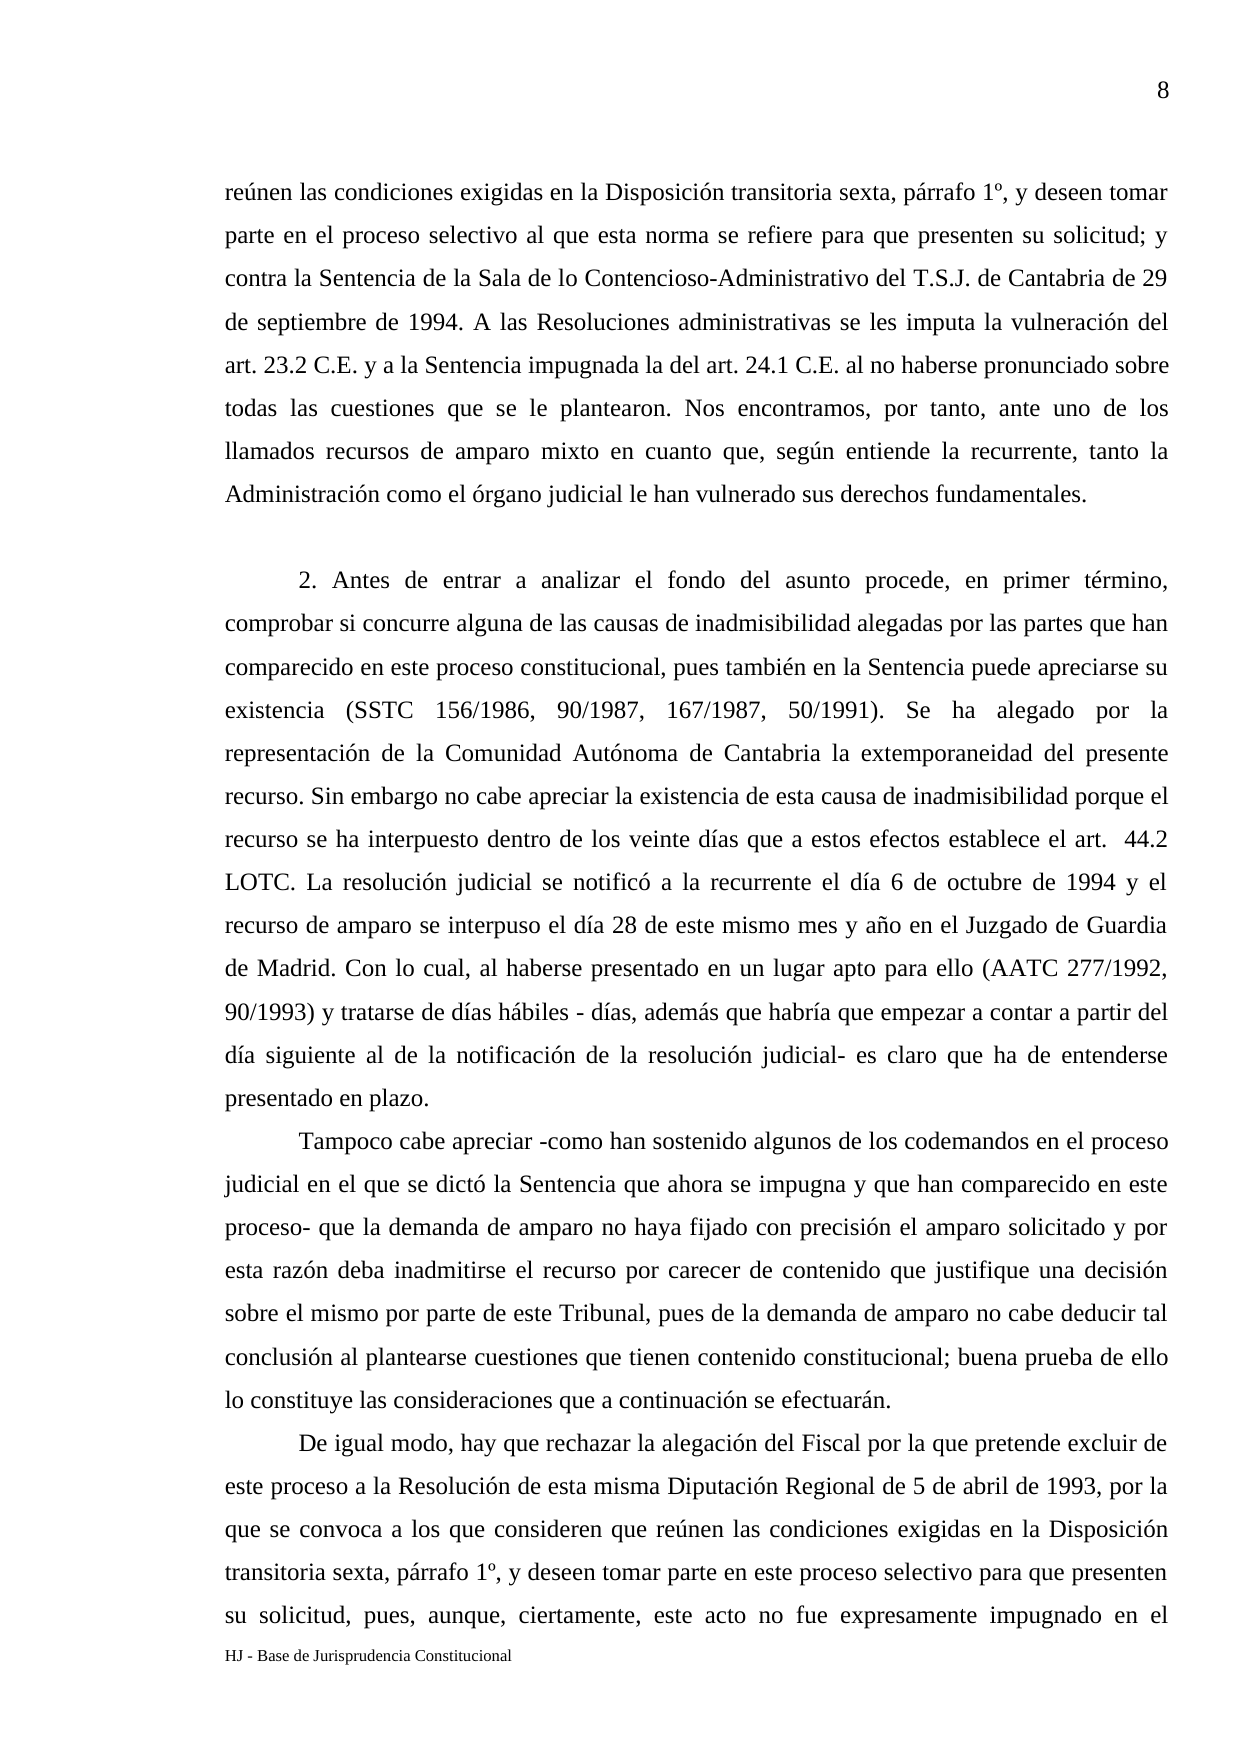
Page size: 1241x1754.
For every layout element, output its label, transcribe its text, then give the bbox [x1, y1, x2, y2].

text Tampoco cabe apreciar -como han sostenido algunos de los codemandos en el proceso judicial en el que se dictó la Sentencia que ahora se impugna y que han comparecido en este proceso- que la demanda de amparo no haya fijado con precisión el amparo solicitado y por esta razón deba inadmitirse el recurso por carecer de contenido que justifique una decisión sobre el mismo por parte de este Tribunal, pues de la demanda de amparo no cabe deducir tal conclusión al plantearse cuestiones que tienen contenido constitucional; buena prueba de ello lo constituye las consideraciones que a continuación se efectuarán. [224, 1126, 1169, 1413]
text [224, 177, 1169, 508]
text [224, 1428, 1169, 1629]
text 2. Antes de entrar a analizar el fondo del asunto procede, en primer término, comprobar si concurre alguna de las causas de inadmisibilidad alegadas por las partes que han comparecido en este proceso constitucional, pues también en la Sentencia puede apreciarse su existencia (SSTC 156/1986, 90/1987, 167/1987, 50/1991). Se ha alegado por la representación de la Comunidad Autónoma de Cantabria la extemporaneidad del presente recurso. Sin embargo no cabe apreciar la existencia de esta causa de inadmisibilidad porque el recurso se ha interpuesto dentro de los veinte días que a estos efectos establece el art. 44.2 LOTC. La resolución judicial se notificó a la recurrente el día 6 de octubre de 1994 y el recurso de amparo se interpuso el día 28 de este mismo mes y año en el Juzgado de Guardia de Madrid. Con lo cual, al haberse presentado en un lugar apto para ello (AATC 277/1992, 90/1993) y tratarse de días hábiles - días, además que habría que empezar a contar a partir del día siguiente al de la notificación de la resolución judicial- es claro que ha de entenderse presentado en plazo. [224, 565, 1169, 1112]
